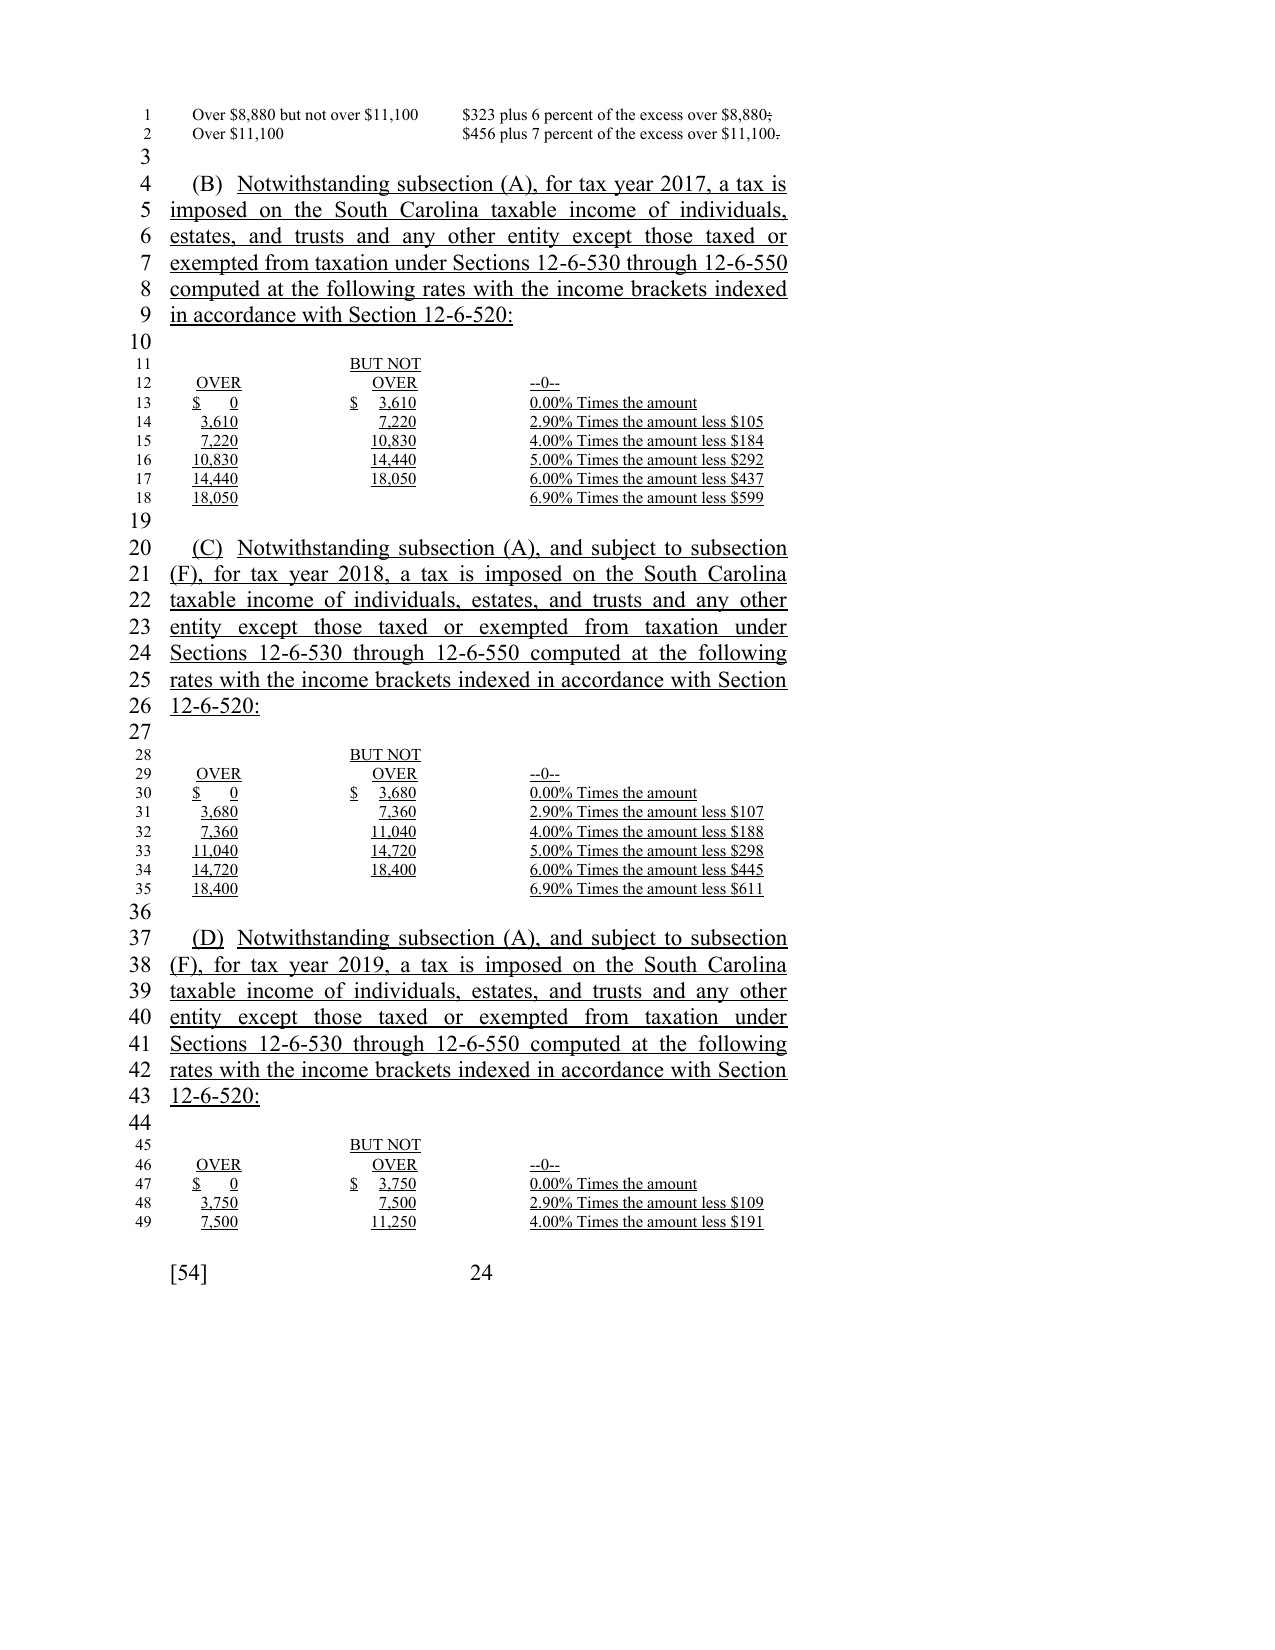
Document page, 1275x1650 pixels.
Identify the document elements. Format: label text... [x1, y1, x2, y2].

text Over $8,880 but not over $11,100 $323 plus 6 percent of the excess over $8,880; [169, 105, 787, 124]
text 14,720 18,400 6.00% Times the amount less $445 [169, 860, 787, 879]
text OVER OVER --0-- [169, 373, 787, 392]
text (D) Notwithstanding subsection (A), and subject to subsection (F), for tax year 2019, a tax is imposed on the South Carolina taxable income of individuals, estates, and trusts and any other entity except those taxed or exempted from taxation under Sections 12-6-530 through 12-6-550 computed at the following rates with the income brackets indexed in accordance with Section 12-6-520: [169, 924, 787, 974]
text 18,400 6.90% Times the amount less $611 [169, 879, 787, 898]
text OVER OVER --0-- [169, 1154, 787, 1173]
text 7,360 11,040 4.00% Times the amount less $188 [169, 821, 787, 841]
text BUT NOT [169, 1135, 787, 1154]
text $ 0 $ 3,610 0.00% Times the amount [169, 392, 787, 412]
text OVER OVER --0-- [169, 764, 787, 783]
text 10,830 14,440 5.00% Times the amount less $292 [169, 450, 787, 469]
text 7,220 10,830 4.00% Times the amount less $184 [169, 431, 787, 450]
text 18,050 6.90% Times the amount less $599 [169, 488, 787, 507]
text 3,750 7,500 2.90% Times the amount less $109 [169, 1193, 787, 1212]
text $ 0 $ 3,680 0.00% Times the amount [169, 783, 787, 802]
text Over $11,100 $456 plus 7 percent of the excess over $11,100. [169, 124, 787, 143]
text 14,440 18,050 6.00% Times the amount less $437 [169, 469, 787, 488]
text (B) Notwithstanding subsection (A), for tax year 2017, a tax is imposed on the South Carolina taxable income of individuals, estates, and trusts and any other entity except those taxed or exempted from taxation under Sections 12-6-530 through 12-6-550 computed at the following rates with the income brackets indexed in accordance with Section 12-6-520: [169, 170, 787, 219]
text 7,500 11,250 4.00% Times the amount less $191 [169, 1212, 787, 1231]
text BUT NOT [169, 745, 787, 764]
text 11,040 14,720 5.00% Times the amount less $298 [169, 841, 787, 860]
text BUT NOT [169, 354, 787, 373]
text 3,680 7,360 2.90% Times the amount less $107 [169, 802, 787, 821]
text $ 0 $ 3,750 0.00% Times the amount [169, 1173, 787, 1193]
text 3,610 7,220 2.90% Times the amount less $105 [169, 412, 787, 431]
text (C) Notwithstanding subsection (A), and subject to subsection (F), for tax year 2018, a tax is imposed on the South Carolina taxable income of individuals, estates, and trusts and any other entity except those taxed or exempted from taxation under Sections 12-6-530 through 12-6-550 computed at the following rates with the income brackets indexed in accordance with Section 12-6-520: [169, 534, 787, 583]
